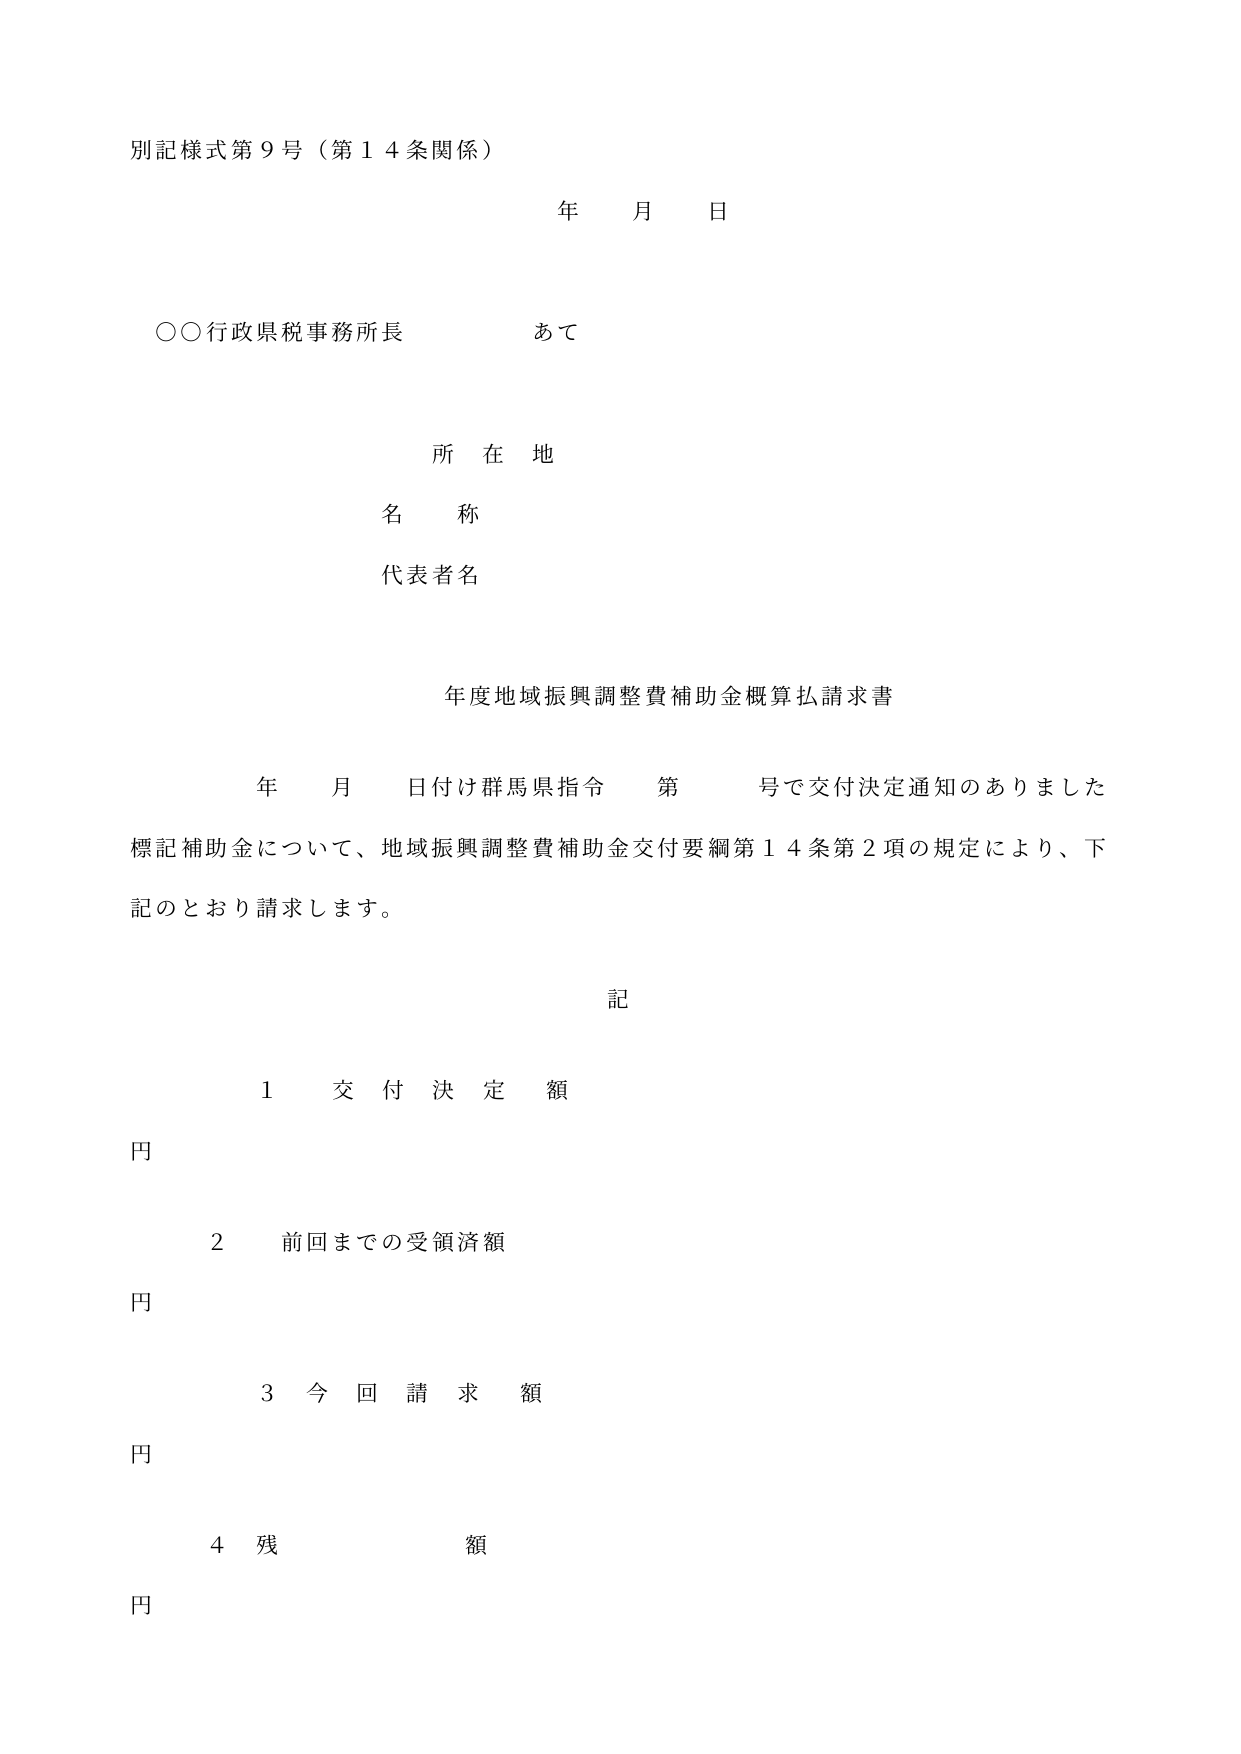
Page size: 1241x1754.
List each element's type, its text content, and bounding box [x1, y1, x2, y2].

text 代表者名 [131, 543, 1109, 604]
text １ 交付決定額 円 [131, 1059, 1109, 1180]
text 所 在 地 [131, 422, 1109, 483]
text 年 月 日 [131, 180, 1109, 240]
text 名 称 [131, 483, 1109, 543]
text 年 月 日付け群馬県指令 第 号で交付決定通知のありました標記補助金について、地域振興調整費補助金交付要綱第１４条第２項の規定により、下記のとおり請求します。 [131, 756, 1109, 938]
text ３ 今回請求額 円 [131, 1362, 1109, 1483]
subtitle 記 [131, 968, 1109, 1028]
text ○○行政県税事務所長 あて [131, 301, 1109, 362]
text 年度地域振興調整費補助金概算払請求書 [131, 665, 1109, 725]
text ２ 前回までの受領済額 円 [131, 1210, 1109, 1332]
text 別記様式第９号（第１４条関係） [131, 119, 1109, 180]
text ４ 残額 円 [131, 1513, 1109, 1635]
